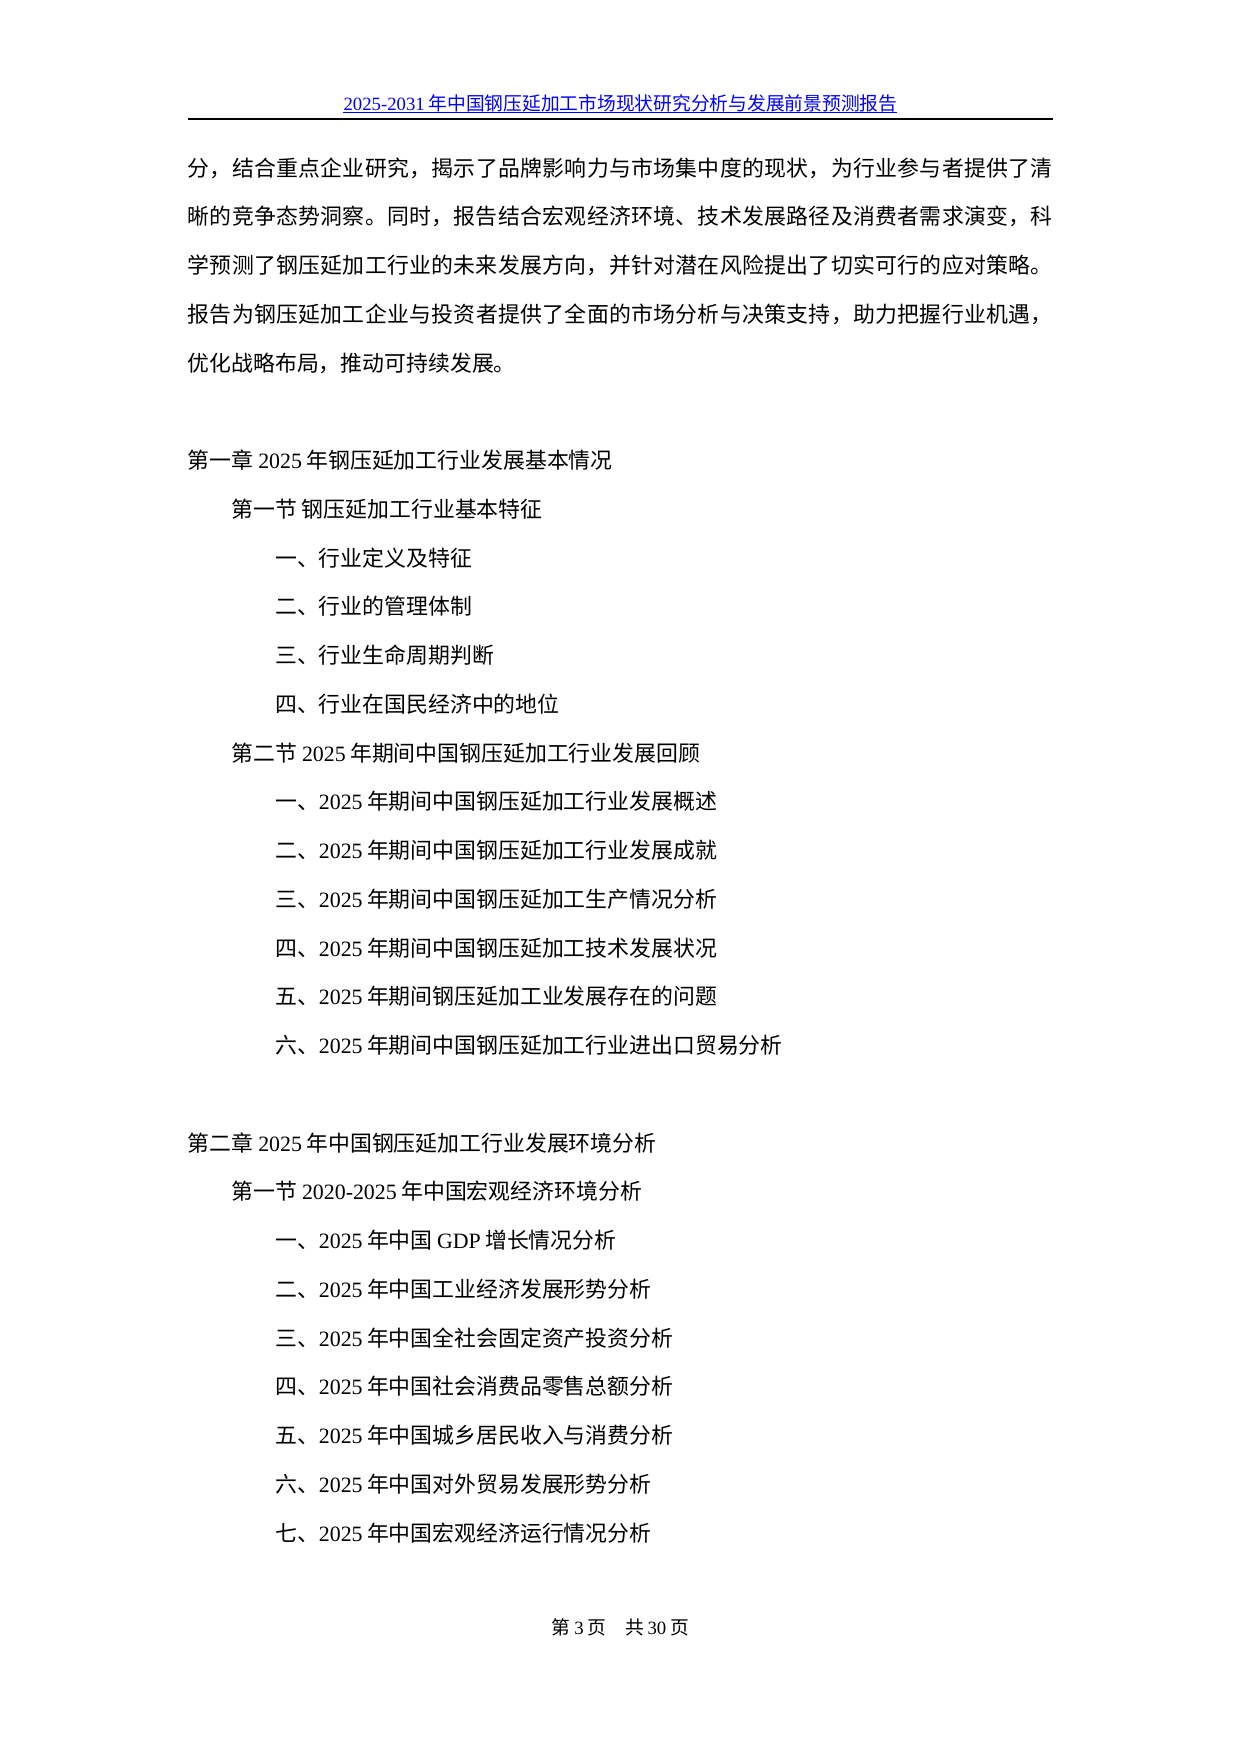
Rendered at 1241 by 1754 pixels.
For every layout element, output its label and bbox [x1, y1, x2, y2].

text [187, 150, 1053, 1548]
